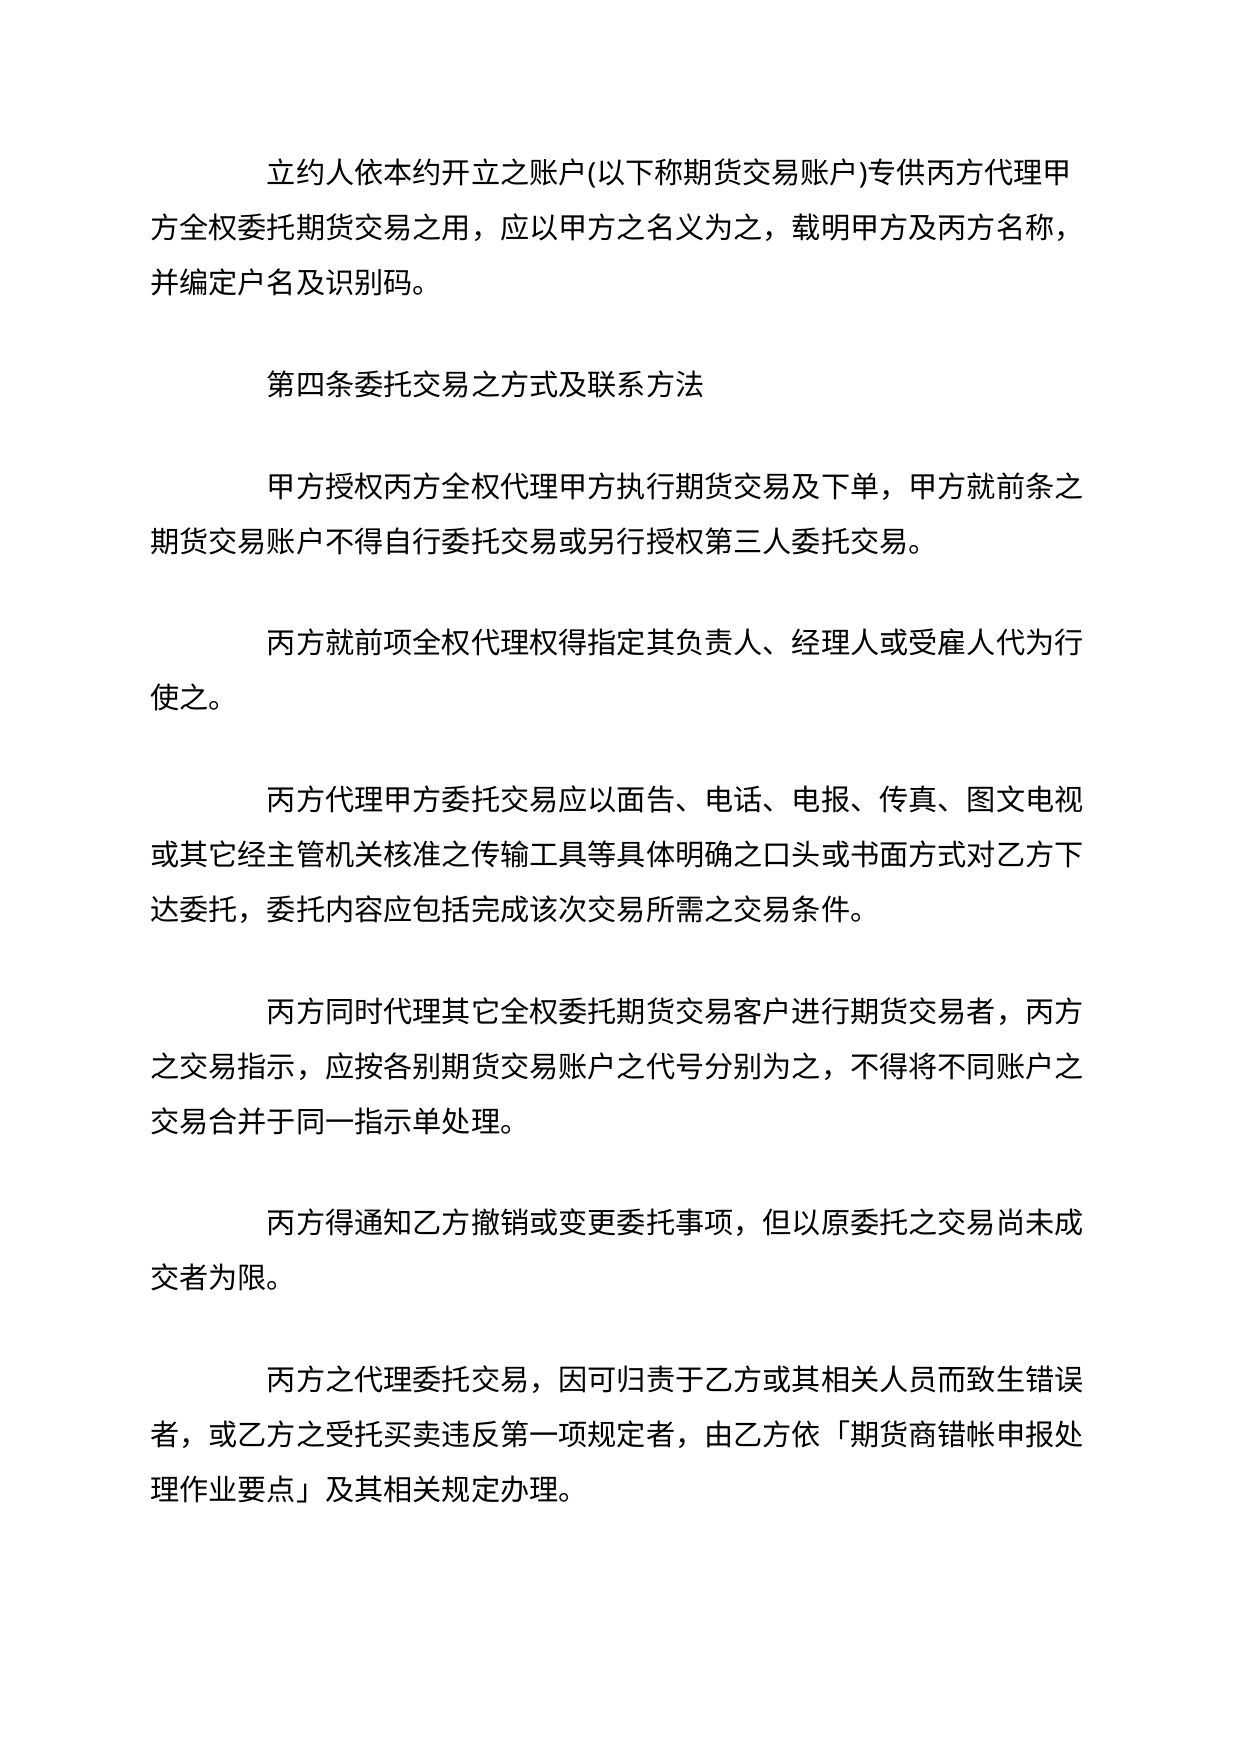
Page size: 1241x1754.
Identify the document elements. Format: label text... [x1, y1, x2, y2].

text 丙方同时代理其它全权委托期货交易客户进行期货交易者，丙方之交易指示，应按各别期货交易账户之代号分别为之，不得将不同账户之交易合并于同一指示单处理。 [150, 988, 1090, 1140]
text 丙方就前项全权代理权得指定其负责人、经理人或受雇人代为行使之。 [150, 620, 1090, 717]
text 立约人依本约开立之账户(以下称期货交易账户)专供丙方代理甲方全权委托期货交易之用，应以甲方之名义为之，载明甲方及丙方名称，并编定户名及识别码。 [150, 150, 1090, 302]
text 第四条委托交易之方式及联系方法 [150, 362, 1090, 404]
text 丙方得通知乙方撤销或变更委托事项，但以原委托之交易尚未成交者为限。 [150, 1200, 1090, 1297]
text 甲方授权丙方全权代理甲方执行期货交易及下单，甲方就前条之期货交易账户不得自行委托交易或另行授权第三人委托交易。 [150, 463, 1090, 561]
text 丙方之代理委托交易，因可归责于乙方或其相关人员而致生错误者，或乙方之受托买卖违反第一项规定者，由乙方依「期货商错帐申报处理作业要点」及其相关规定办理。 [150, 1357, 1090, 1509]
text 丙方代理甲方委托交易应以面告、电话、电报、传真、图文电视或其它经主管机关核准之传输工具等具体明确之口头或书面方式对乙方下达委托，委托内容应包括完成该次交易所需之交易条件。 [150, 777, 1090, 929]
